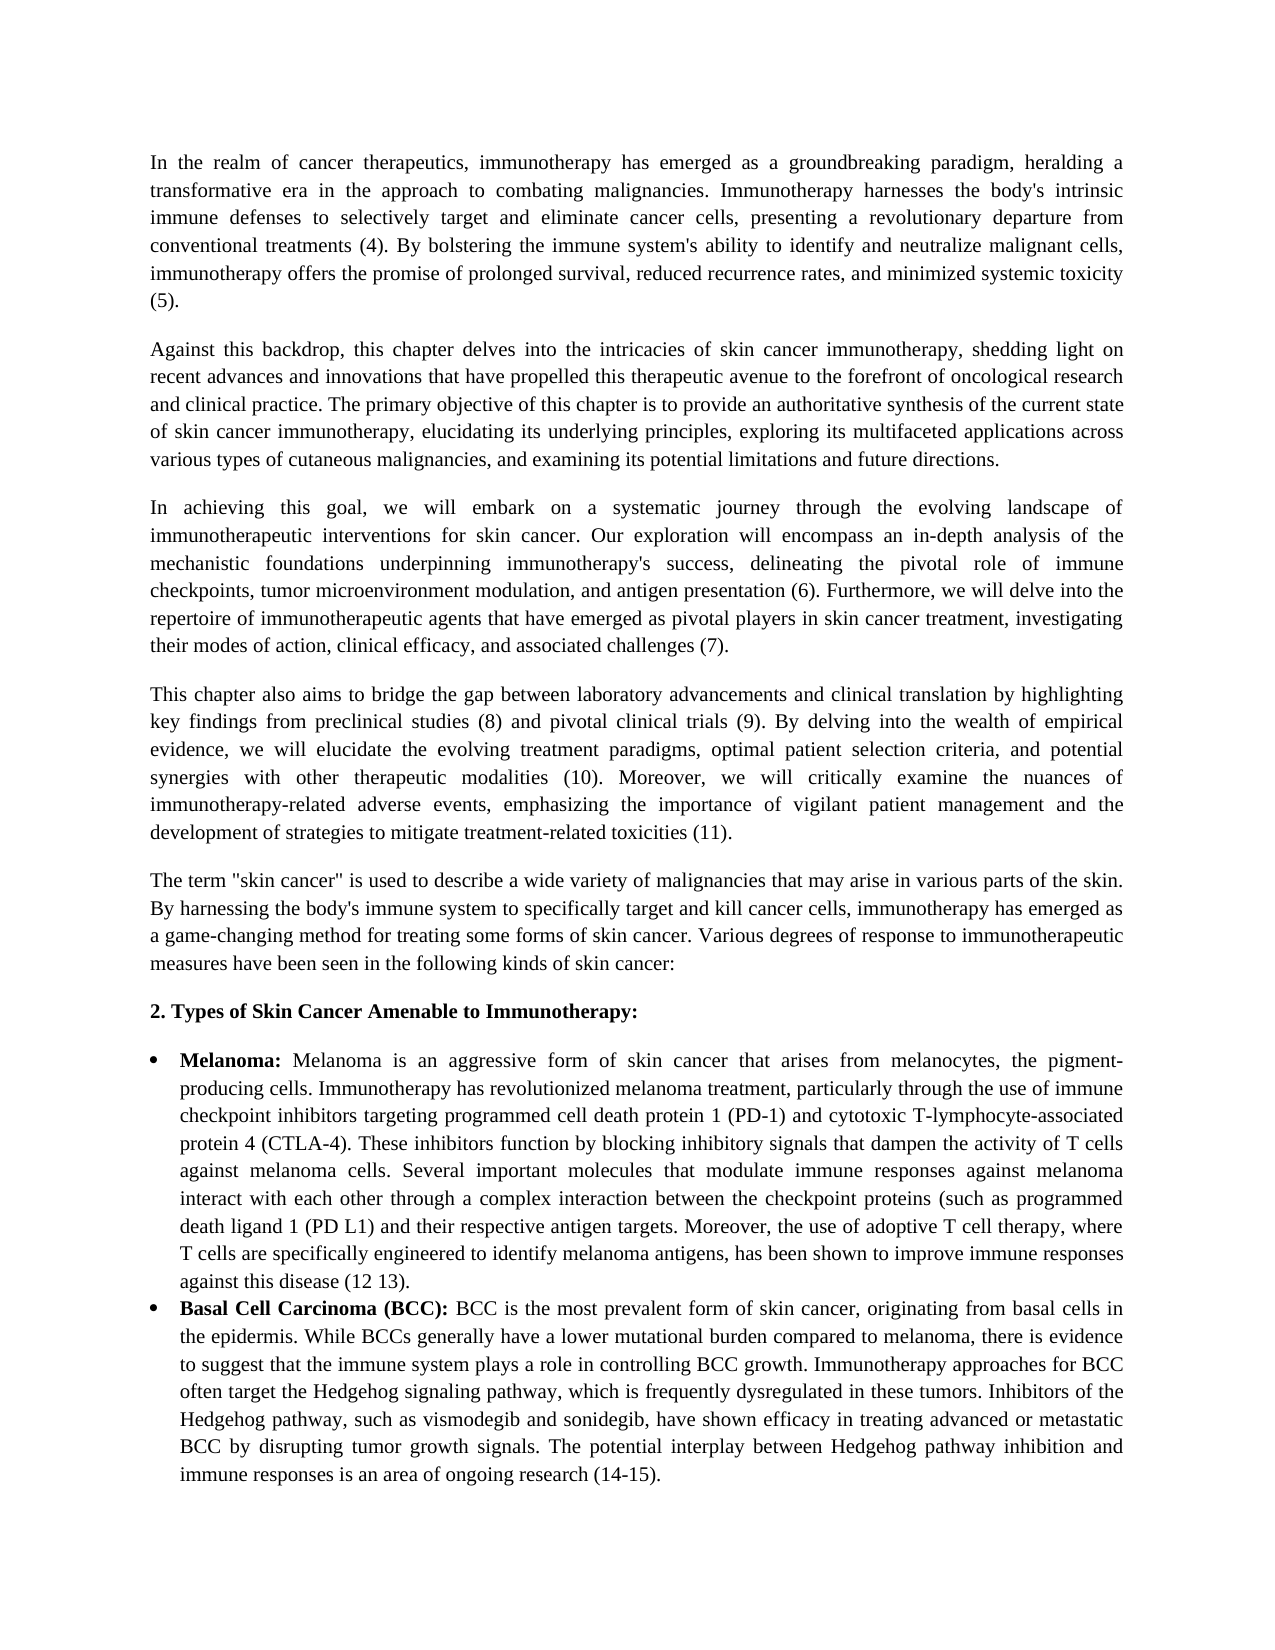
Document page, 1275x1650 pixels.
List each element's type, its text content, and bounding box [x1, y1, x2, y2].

text 2. Types of Skin Cancer Amenable to Immunotherapy: [150, 999, 1125, 1023]
list Melanoma: Melanoma is an aggressive form of skin cancer that arises from melanocytes, the pigment-producing cells. Immunotherapy has revolutionized melanoma treatment, particularly through the use of immune checkpoint inhibitors targeting programmed cell death protein 1 (PD-1) and cytotoxic T-lymphocyte-associated protein 4 (CTLA-4). These inhibitors function by blocking inhibitory signals that dampen the activity of T cells against melanoma cells. Several important molecules that modulate immune responses against melanoma interact with each other through a complex interaction between the checkpoint proteins (such as programmed death ligand 1 (PD L1) and their respective antigen targets. Moreover, the use of adoptive T cell therapy, where T cells are specifically engineered to identify melanoma antigens, has been shown to improve immune responses against this disease (12 13). [150, 1048, 1125, 1293]
text Against this backdrop, this chapter delves into the intricacies of skin cancer immunotherapy, shedding light on recent advances and innovations that have propelled this therapeutic avenue to the forefront of oncological research and clinical practice. The primary objective of this chapter is to provide an authoritative synthesis of the current state of skin cancer immunotherapy, elucidating its underlying principles, exploring its multifaceted applications across various types of cutaneous malignancies, and examining its potential limitations and future directions. [150, 336, 1125, 471]
list Basal Cell Carcinoma (BCC): BCC is the most prevalent form of skin cancer, originating from basal cells in the epidermis. While BCCs generally have a lower mutational burden compared to melanoma, there is evidence to suggest that the immune system plays a role in controlling BCC growth. Immunotherapy approaches for BCC often target the Hedgehog signaling pathway, which is frequently dysregulated in these tumors. Inhibitors of the Hedgehog pathway, such as vismodegib and sonidegib, have shown efficacy in treating advanced or metastatic BCC by disrupting tumor growth signals. The potential interplay between Hedgehog pathway inhibition and immune responses is an area of ongoing research (14-15). [150, 1296, 1125, 1486]
text In the realm of cancer therapeutics, immunotherapy has emerged as a groundbreaking paradigm, heralding a transformative era in the approach to combating malignancies. Immunotherapy harnesses the body's intrinsic immune defenses to selectively target and eliminate cancer cells, presenting a revolutionary departure from conventional treatments (4). By bolstering the immune system's ability to identify and neutralize malignant cells, immunotherapy offers the promise of prolonged survival, reduced recurrence rates, and minimized systemic toxicity (5). [150, 150, 1125, 312]
text This chapter also aims to bridge the gap between laboratory advancements and clinical translation by highlighting key findings from preclinical studies (8) and pivotal clinical trials (9). By delving into the wealth of empirical evidence, we will elucidate the evolving treatment paradigms, optimal patient selection criteria, and potential synergies with other therapeutic modalities (10). Moreover, we will critically examine the nuances of immunotherapy-related adverse events, emphasizing the importance of vigilant patient management and the development of strategies to mitigate treatment-related toxicities (11). [150, 682, 1125, 844]
text In achieving this goal, we will embark on a systematic journey through the evolving landscape of immunotherapeutic interventions for skin cancer. Our exploration will encompass an in-depth analysis of the mechanistic foundations underpinning immunotherapy's success, delineating the pivotal role of immune checkpoints, tumor microenvironment modulation, and antigen presentation (6). Furthermore, we will delve into the repertoire of immunotherapeutic agents that have emerged as pivotal players in skin cancer treatment, investigating their modes of action, clinical efficacy, and associated challenges (7). [150, 495, 1125, 657]
text The term "skin cancer" is used to describe a wide variety of malignancies that may arise in various parts of the skin. By harnessing the body's immune system to specifically target and kill cancer cells, immunotherapy has emerged as a game-changing method for treating some forms of skin cancer. Various degrees of response to immunotherapeutic measures have been seen in the following kinds of skin cancer: [150, 868, 1125, 975]
